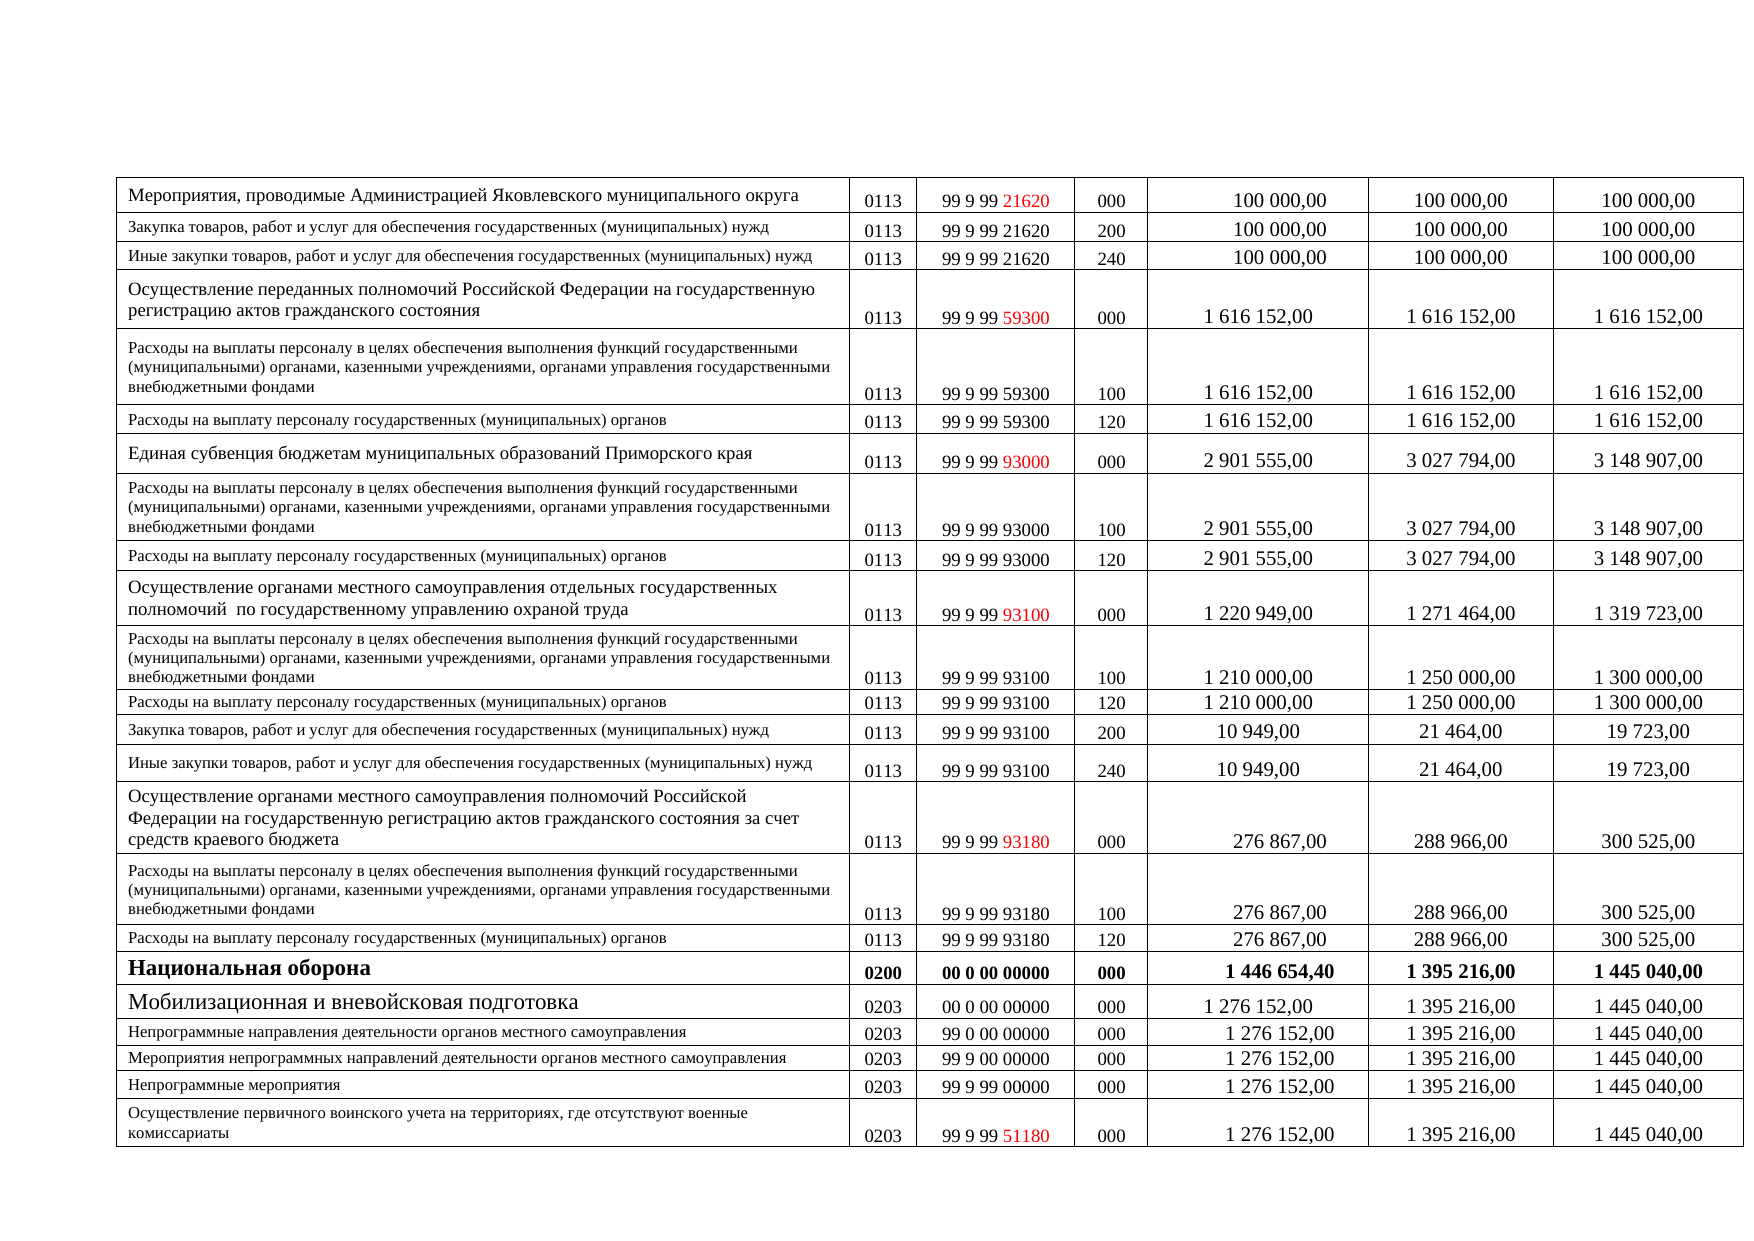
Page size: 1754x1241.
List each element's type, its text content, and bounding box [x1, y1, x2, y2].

table_cell 99 9 99 93180 [917, 782, 1074, 853]
table_cell 000 [1075, 270, 1147, 328]
table_cell Мобилизационная и вневойсковая подготовка [117, 985, 849, 1018]
table_cell 1 446 654,40 [1191, 952, 1368, 983]
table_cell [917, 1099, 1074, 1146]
table_cell 1 616 152,00 [1554, 405, 1743, 432]
table_cell 99 9 99 93100 [917, 690, 1074, 714]
table_cell 1 616 152,00 [1369, 270, 1553, 328]
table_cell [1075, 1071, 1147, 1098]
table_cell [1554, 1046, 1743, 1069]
table_cell 0113 [850, 242, 916, 269]
table_cell 240 [1075, 745, 1147, 781]
table_cell 0113 [850, 715, 916, 743]
table_cell 000 [1075, 985, 1147, 1018]
table_cell 99 9 99 59300 [917, 405, 1074, 432]
table_cell 0113 [850, 925, 916, 951]
table_cell 120 [1075, 690, 1147, 714]
table_cell 100 000,00 [1369, 178, 1553, 212]
table_cell 99 9 99 59300 [917, 270, 1074, 328]
table_cell 99 9 99 59300 [917, 329, 1074, 404]
table_cell 0113 [850, 571, 916, 625]
table_cell 100 000,00 [1554, 213, 1743, 241]
table_cell [1148, 178, 1191, 212]
table_cell Расходы на выплаты персоналу в целях обеспечения выполнения функций государственными (муниципальными) органами, казенными учреждениями, органами управления государственными внебюджетными фондами [117, 854, 849, 924]
table_cell 000 [1075, 178, 1147, 212]
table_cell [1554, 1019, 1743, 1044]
table_cell 1 250 000,00 [1369, 626, 1553, 689]
table_cell 1 395 216,00 [1369, 985, 1553, 1018]
table_cell 120 [1075, 541, 1147, 570]
table_cell 3 148 907,00 [1554, 541, 1743, 570]
table_cell Осуществление органами местного самоуправления отдельных государственных полномочий по государственному управлению охраной труда [117, 571, 849, 625]
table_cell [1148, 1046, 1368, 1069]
table_cell 3 148 907,00 [1554, 434, 1743, 472]
table_cell 99 9 99 93100 [917, 715, 1074, 743]
table_cell 1 616 152,00 [1148, 405, 1368, 432]
table_cell Осуществление органами местного самоуправления полномочий Российской Федерации на государственную регистрацию актов гражданского состояния за счет средств краевого бюджета [117, 782, 849, 853]
table_cell [1148, 925, 1191, 951]
table_cell Единая субвенция бюджетам муниципальных образований Приморского края [117, 434, 849, 472]
table_cell 100 000,00 [1369, 213, 1553, 241]
table_cell 1 300 000,00 [1554, 690, 1743, 714]
table_cell 99 9 99 21620 [917, 213, 1074, 241]
table_cell 0113 [850, 329, 916, 404]
table_cell 100 000,00 [1191, 242, 1368, 269]
table_cell 3 027 794,00 [1369, 541, 1553, 570]
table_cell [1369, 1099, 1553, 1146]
table_cell 1 616 152,00 [1148, 329, 1368, 404]
table_cell 000 [1075, 571, 1147, 625]
table_cell 1 210 000,00 [1148, 690, 1368, 714]
table_cell Осуществление переданных полномочий Российской Федерации на государственную регистрацию актов гражданского состояния [117, 270, 849, 328]
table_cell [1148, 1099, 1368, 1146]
table_cell 300 525,00 [1554, 925, 1743, 951]
table_cell 0113 [850, 626, 916, 689]
table_cell 288 966,00 [1369, 854, 1553, 924]
table_cell Расходы на выплаты персоналу в целях обеспечения выполнения функций государственными (муниципальными) органами, казенными учреждениями, органами управления государственными внебюджетными фондами [117, 474, 849, 540]
table_cell 0200 [850, 952, 916, 983]
table_cell 288 966,00 [1369, 925, 1553, 951]
table_cell 0203 [850, 985, 916, 1018]
table_cell Национальная оборона [117, 952, 849, 983]
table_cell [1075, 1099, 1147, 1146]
table_cell 300 525,00 [1554, 782, 1743, 853]
table_cell 1 250 000,00 [1369, 690, 1553, 714]
table_cell 3 148 907,00 [1554, 474, 1743, 540]
table_cell 2 901 555,00 [1148, 474, 1368, 540]
table_cell 0113 [850, 782, 916, 853]
table_cell 1 616 152,00 [1554, 329, 1743, 404]
table_cell 1 220 949,00 [1148, 571, 1368, 625]
table_cell 0113 [850, 474, 916, 540]
table_cell 000 [1075, 952, 1147, 983]
table_cell Непрограммные направления деятельности органов местного самоуправления [117, 1019, 849, 1044]
table_cell 100 [1075, 626, 1147, 689]
table_cell 0113 [850, 434, 916, 472]
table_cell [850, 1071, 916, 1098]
table_cell 0113 [850, 178, 916, 212]
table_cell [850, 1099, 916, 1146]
table_cell [1148, 213, 1191, 241]
table_cell 120 [1075, 405, 1147, 432]
table_cell 0113 [850, 690, 916, 714]
table_cell 000 [1075, 434, 1147, 472]
table_cell 99 9 99 93000 [917, 434, 1074, 472]
table_cell 99 9 99 21620 [917, 178, 1074, 212]
table_cell 1 616 152,00 [1148, 270, 1368, 328]
table_cell 100 [1075, 329, 1147, 404]
table_cell 276 867,00 [1191, 925, 1368, 951]
table_cell 1 300 000,00 [1554, 626, 1743, 689]
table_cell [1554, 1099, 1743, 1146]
table_cell 1 616 152,00 [1554, 270, 1743, 328]
table_cell 100 [1075, 474, 1147, 540]
table_cell 100 000,00 [1191, 213, 1368, 241]
table_cell 99 9 99 93100 [917, 626, 1074, 689]
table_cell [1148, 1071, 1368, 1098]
table_cell 19 723,00 [1554, 745, 1743, 781]
table_cell 240 [1075, 242, 1147, 269]
table_cell 1 445 040,00 [1554, 952, 1743, 983]
table_cell 99 9 99 93180 [917, 925, 1074, 951]
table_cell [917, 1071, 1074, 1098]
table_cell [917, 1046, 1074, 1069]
table_cell 200 [1075, 213, 1147, 241]
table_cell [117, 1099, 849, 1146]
table_cell 99 9 99 93100 [917, 571, 1074, 625]
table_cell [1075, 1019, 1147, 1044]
table_cell 0203 [850, 1019, 916, 1044]
table_cell 0113 [850, 270, 916, 328]
table_cell Мероприятия, проводимые Администрацией Яковлевского муниципального округа [117, 178, 849, 212]
table_cell 300 525,00 [1554, 854, 1743, 924]
table_cell [1148, 854, 1191, 924]
table_cell 1 271 464,00 [1369, 571, 1553, 625]
table_cell 0113 [850, 213, 916, 241]
table_cell Расходы на выплаты персоналу в целях обеспечения выполнения функций государственными (муниципальными) органами, казенными учреждениями, органами управления государственными внебюджетными фондами [117, 626, 849, 689]
table_cell 21 464,00 [1369, 715, 1553, 743]
table_cell 99 9 99 93000 [917, 541, 1074, 570]
table_cell 99 9 99 93180 [917, 854, 1074, 924]
table_cell [1148, 242, 1191, 269]
table_cell Расходы на выплату персоналу государственных (муниципальных) органов [117, 690, 849, 714]
table_cell 100 000,00 [1554, 178, 1743, 212]
table_cell 10 949,00 [1148, 715, 1368, 743]
table_cell 21 464,00 [1369, 745, 1553, 781]
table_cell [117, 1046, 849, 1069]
table_cell 00 0 00 00000 [917, 985, 1074, 1018]
table_cell 3 027 794,00 [1369, 434, 1553, 472]
table_cell [1148, 952, 1191, 983]
table_cell Закупка товаров, работ и услуг для обеспечения государственных (муниципальных) нужд [117, 213, 849, 241]
table_cell 1 276 152,00 [1148, 985, 1368, 1018]
table_cell 276 867,00 [1191, 782, 1368, 853]
table_cell 99 9 99 21620 [917, 242, 1074, 269]
table_cell Иные закупки товаров, работ и услуг для обеспечения государственных (муниципальных) нужд [117, 242, 849, 269]
table_cell 288 966,00 [1369, 782, 1553, 853]
table_cell 1 210 000,00 [1148, 626, 1368, 689]
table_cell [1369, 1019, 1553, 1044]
table_cell 19 723,00 [1554, 715, 1743, 743]
table_cell 99 9 99 93100 [917, 745, 1074, 781]
table_cell 0113 [850, 854, 916, 924]
table_cell 99 9 99 93000 [917, 474, 1074, 540]
table_cell 2 901 555,00 [1148, 434, 1368, 472]
table_cell 100 000,00 [1554, 242, 1743, 269]
table_cell 200 [1075, 715, 1147, 743]
table_cell 100 000,00 [1369, 242, 1553, 269]
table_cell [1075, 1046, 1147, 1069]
table_cell 0113 [850, 405, 916, 432]
table_cell 1 616 152,00 [1369, 329, 1553, 404]
table_cell 99 0 00 00000 [917, 1019, 1074, 1044]
table_cell [1148, 782, 1191, 853]
table_cell 1 319 723,00 [1554, 571, 1743, 625]
table_cell 2 901 555,00 [1148, 541, 1368, 570]
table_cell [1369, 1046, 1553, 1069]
table_cell 1 616 152,00 [1369, 405, 1553, 432]
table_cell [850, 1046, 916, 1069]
table_cell 1 395 216,00 [1369, 952, 1553, 983]
table_cell 120 [1075, 925, 1147, 951]
table_cell Расходы на выплаты персоналу в целях обеспечения выполнения функций государственными (муниципальными) органами, казенными учреждениями, органами управления государственными внебюджетными фондами [117, 329, 849, 404]
table_cell Закупка товаров, работ и услуг для обеспечения государственных (муниципальных) нужд [117, 715, 849, 743]
table_cell 276 867,00 [1191, 854, 1368, 924]
table_cell 100 [1075, 854, 1147, 924]
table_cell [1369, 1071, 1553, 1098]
table_cell Иные закупки товаров, работ и услуг для обеспечения государственных (муниципальных) нужд [117, 745, 849, 781]
table_cell 0113 [850, 745, 916, 781]
table_cell 00 0 00 00000 [917, 952, 1074, 983]
table_cell Расходы на выплату персоналу государственных (муниципальных) органов [117, 541, 849, 570]
table_cell 3 027 794,00 [1369, 474, 1553, 540]
table_cell Расходы на выплату персоналу государственных (муниципальных) органов [117, 405, 849, 432]
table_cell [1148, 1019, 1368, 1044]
table_cell Расходы на выплату персоналу государственных (муниципальных) органов [117, 925, 849, 951]
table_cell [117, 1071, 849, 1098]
table_cell 1 445 040,00 [1554, 985, 1743, 1018]
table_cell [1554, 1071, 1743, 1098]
table_cell 000 [1075, 782, 1147, 853]
table_cell 10 949,00 [1148, 745, 1368, 781]
table_cell 0113 [850, 541, 916, 570]
table_cell 100 000,00 [1191, 178, 1368, 212]
